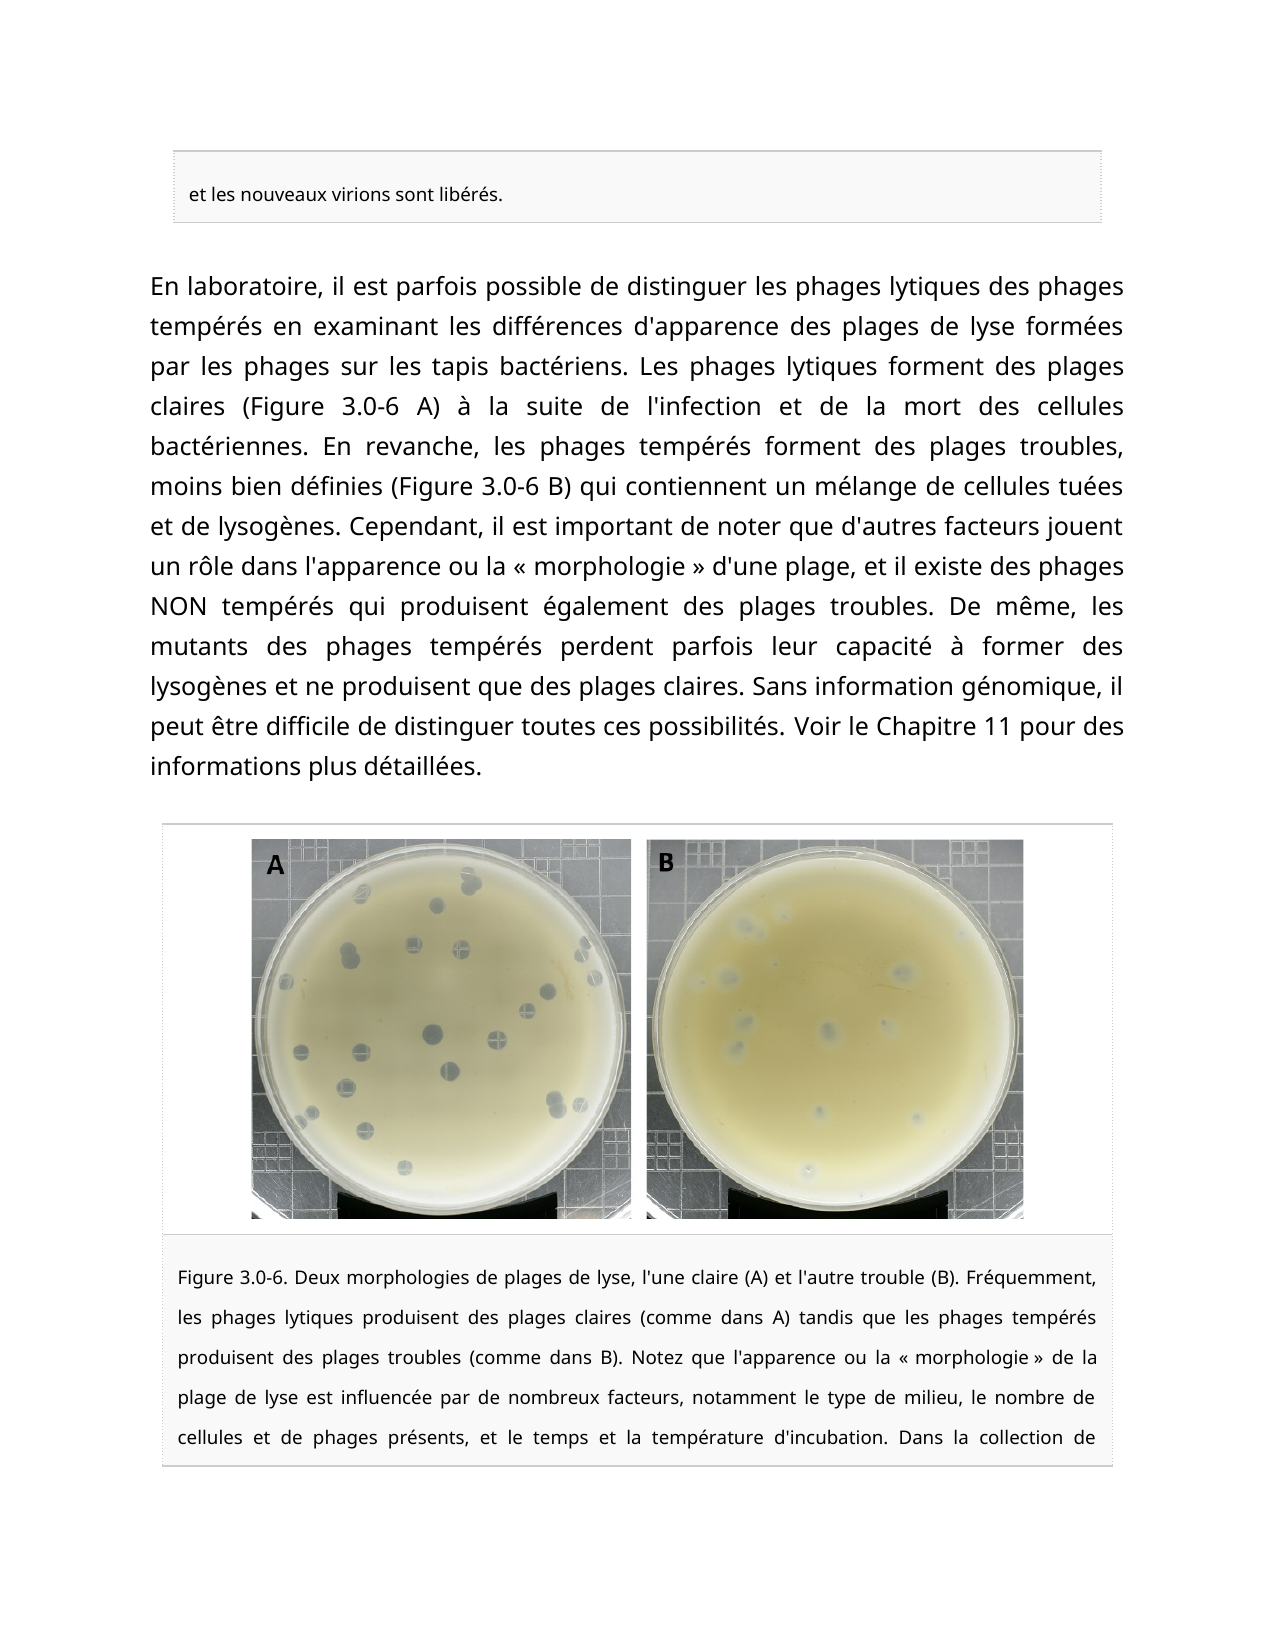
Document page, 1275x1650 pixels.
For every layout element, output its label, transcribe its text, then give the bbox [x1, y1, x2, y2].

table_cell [174, 152, 1101, 222]
text En laboratoire, il est parfois possible de distinguer les phages lytiques des phages tempérés en examinant les différences d'apparence des plages de lyse formées par les phages sur les tapis bactériens. Les phages lytiques forment des plages claires (Figure 3.0-6 A) à la suite de l'infection et de la mort des cellules bactériennes. En revanche, les phages tempérés forment des plages troubles, moins bien définies (Figure 3.0-6 B) qui contiennent un mélange de cellules tuées et de lysogènes. Cependant, il est important de noter que d'autres facteurs jouent un rôle dans l'apparence ou la « morphologie » d'une plage, et il existe des phages NON tempérés qui produisent également des plages troubles. De même, les mutants des phages tempérés perdent parfois leur capacité à former des lysogènes et ne produisent que des plages claires. Sans information génomique, il peut être difficile de distinguer toutes ces possibilités. Voir le Chapitre 11 pour des informations plus détaillées. [150, 263, 1125, 783]
picture [251, 839, 1024, 1219]
table_header [163, 825, 1112, 1233]
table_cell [163, 1235, 1112, 1465]
